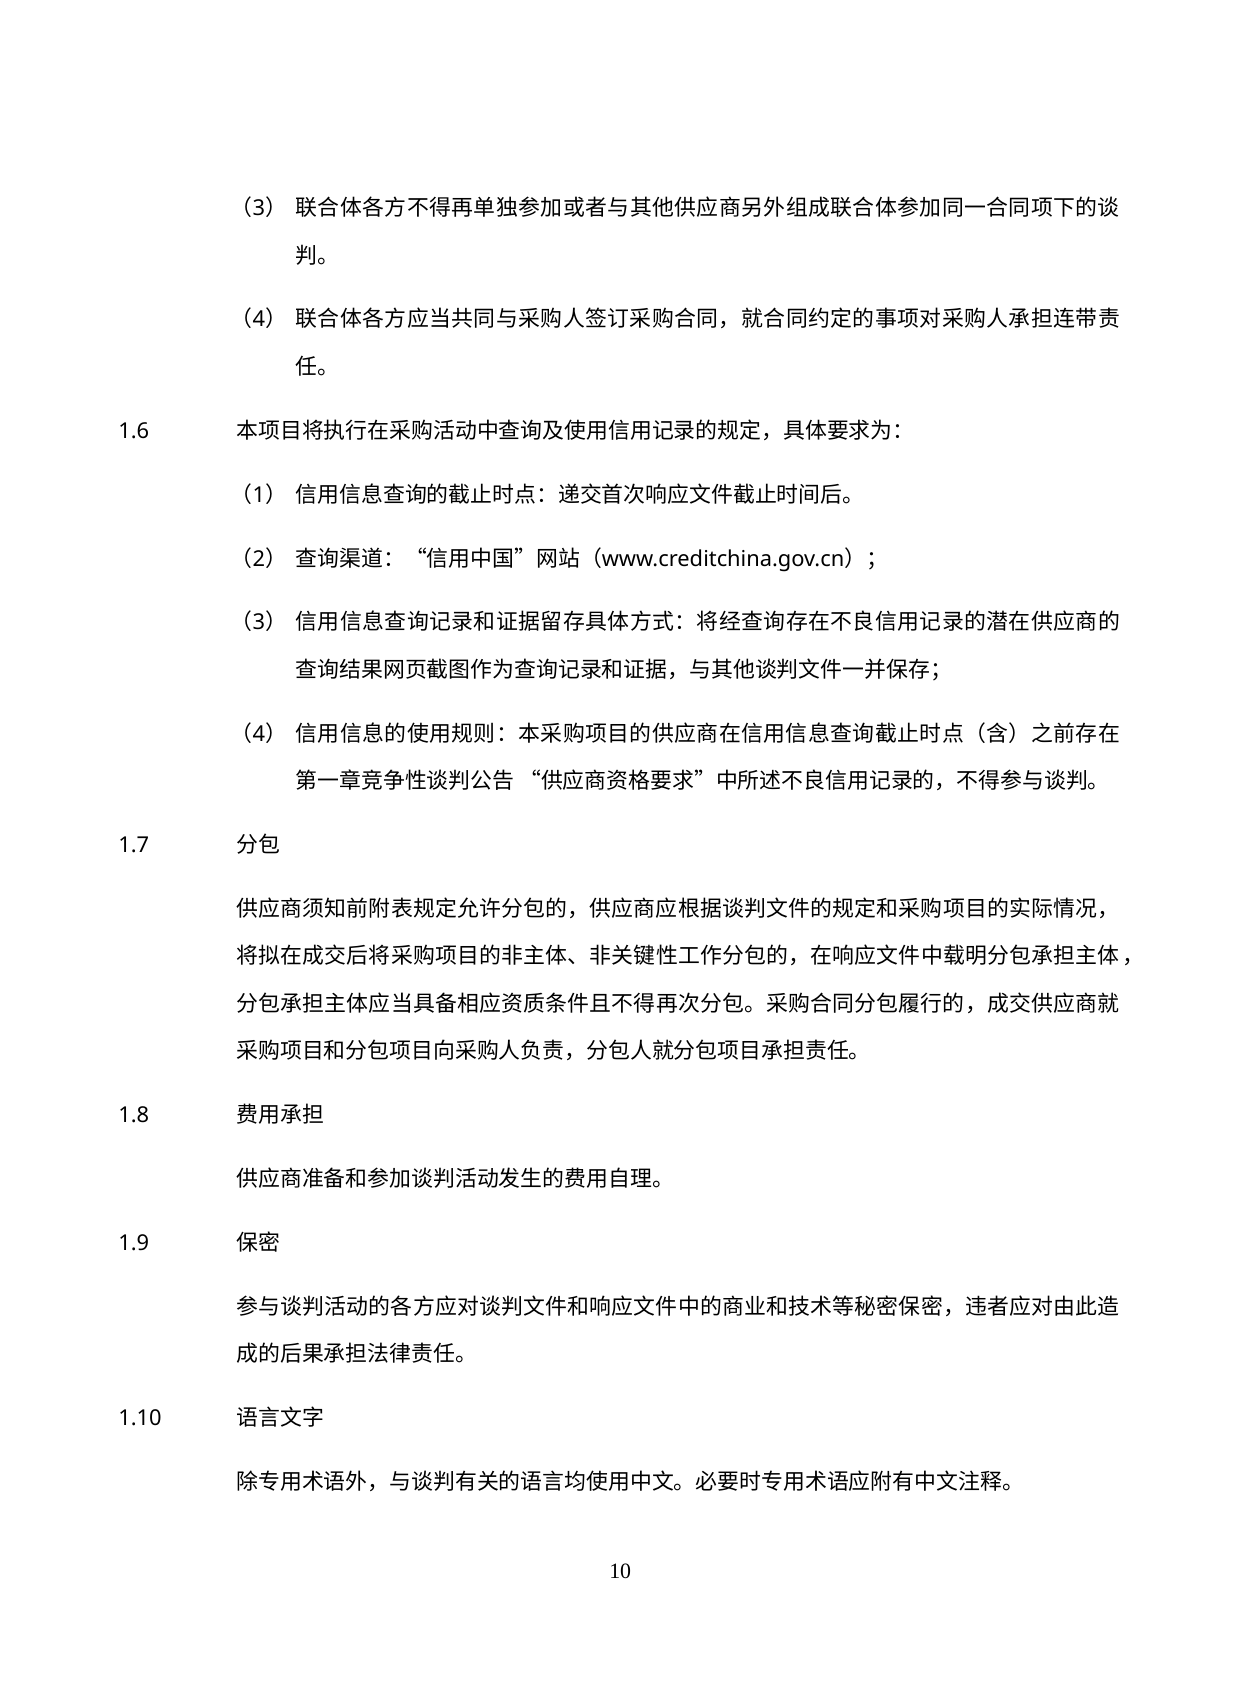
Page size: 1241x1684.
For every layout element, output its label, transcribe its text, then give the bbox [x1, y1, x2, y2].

list 语言文字 [118, 1400, 1122, 1432]
text 供应商准备和参加谈判活动发生的费用自理。 [236, 1161, 1122, 1193]
list 保密 [118, 1225, 1122, 1257]
list 分包 [118, 827, 1122, 859]
text 除专用术语外，与谈判有关的语言均使用中文。必要时专用术语应附有中文注释。 [236, 1464, 1122, 1495]
list 费用承担 [118, 1097, 1122, 1129]
text 参与谈判活动的各方应对谈判文件和响应文件中的商业和技术等秘密保密，违者应对由此造成的后果承担法律责任。 [236, 1289, 1122, 1368]
list 查询渠道：“信用中国”网站（www.creditchina.gov.cn）； [231, 541, 1122, 572]
list 联合体各方应当共同与采购人签订采购合同，就合同约定的事项对采购人承担连带责任。 [231, 301, 1122, 381]
list 本项目将执行在采购活动中查询及使用信用记录的规定，具体要求为： [118, 413, 1122, 444]
list 信用信息查询记录和证据留存具体方式：将经查询存在不良信用记录的潜在供应商的查询结果网页截图作为查询记录和证据，与其他谈判文件一并保存； [231, 604, 1122, 684]
list 信用信息查询的截止时点：递交首次响应文件截止时间后。 [231, 477, 1122, 508]
text 供应商须知前附表规定允许分包的，供应商应根据谈判文件的规定和采购项目的实际情况，将拟在成交后将采购项目的非主体、非关键性工作分包的，在响应文件中载明分包承担主体，分包承担主体应当具备相应资质条件且不得再次分包。采购合同分包履行的，成交供应商就采购项目和分包项目向采购人负责，分包人就分包项目承担责任。 [236, 891, 1122, 1065]
list 联合体各方不得再单独参加或者与其他供应商另外组成联合体参加同一合同项下的谈判。 [231, 190, 1122, 269]
list 信用信息的使用规则：本采购项目的供应商在信用信息查询截止时点（含）之前存在第一章竞争性谈判公告 “供应商资格要求”中所述不良信用记录的，不得参与谈判。 [231, 716, 1122, 795]
